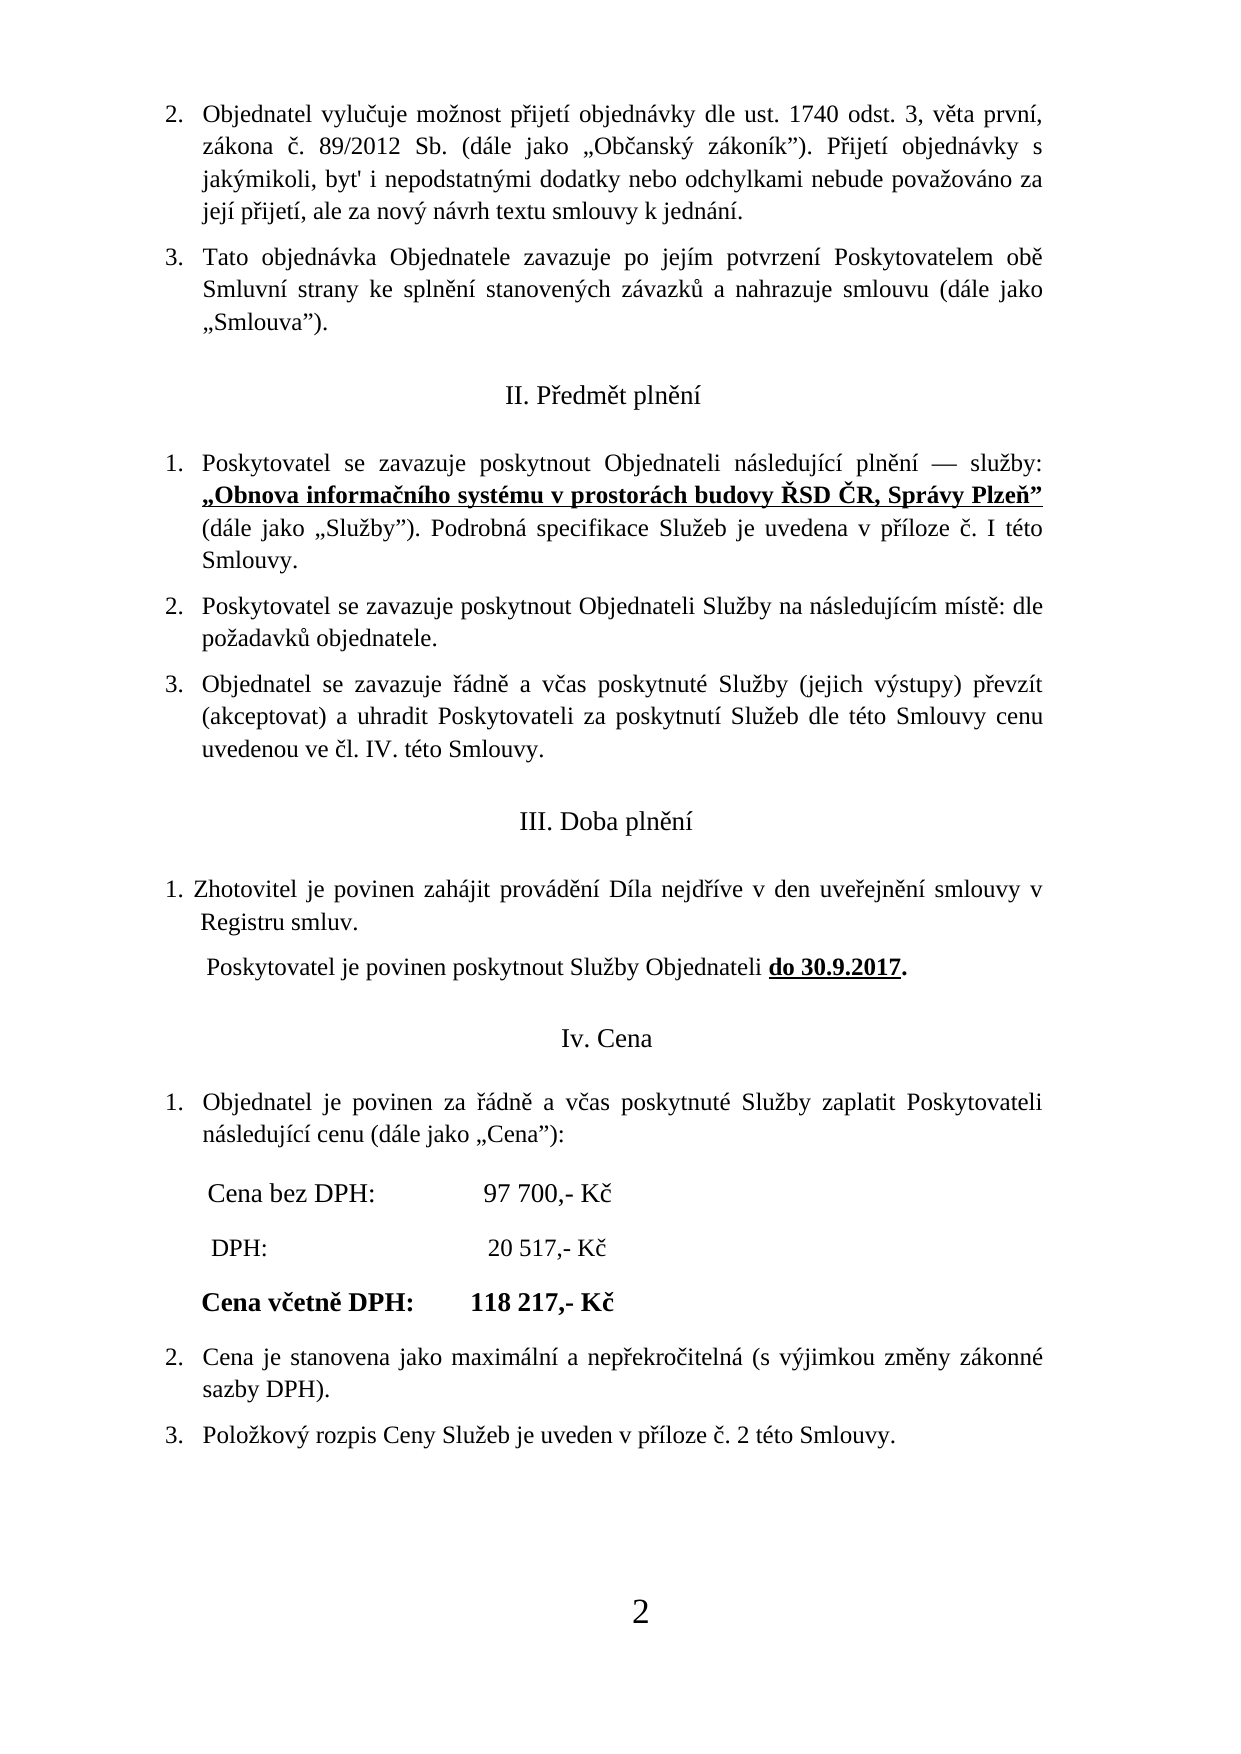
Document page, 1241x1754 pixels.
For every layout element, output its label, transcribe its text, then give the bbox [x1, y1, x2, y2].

text 1. Zhotovitel je povinen zahájit provádění Díla nejdříve v den uveřejnění smlouvy v Registru smluv. [165, 874, 1044, 936]
text Poskytovatel je povinen poskytnout Služby Objednateli do 30.9.2017. [206, 952, 1044, 981]
text II. Předmět plnění [168, 379, 1038, 410]
list Poskytovatel se zavazuje poskytnout Objednateli následující plnění — služby: „Obnova informačního systému v prostorách budovy ŘSD ČR, Správy Plzeň” (dále jako „Služby”). Podrobná specifikace Služeb je uvedena v příloze č. I této Smlouvy. [165, 448, 1044, 574]
list Objednatel vylučuje možnost přijetí objednávky dle ust. 1740 odst. 3, věta první, zákona č. 89/2012 Sb. (dále jako „Občanský zákoník”). Přijetí objednávky s jakýmikoli, byt' i nepodstatnými dodatky nebo odchylkami nebude považováno za její přijetí, ale za nový návrh textu smlouvy k jednání. [165, 99, 1044, 225]
list Tato objednávka Objednatele zavazuje po jejím potvrzení Poskytovatelem obě Smluvní strany ke splnění stanovených závazků a nahrazuje smlouvu (dále jako „Smlouva”). [165, 242, 1044, 335]
text Cena včetně DPH: 118 217,- Kč [162, 1286, 1045, 1317]
list Položkový rozpis Ceny Služeb je uveden v příloze č. 2 této Smlouvy. [165, 1420, 1044, 1449]
list Cena je stanovena jako maximální a nepřekročitelná (s výjimkou změny zákonné sazby DPH). [165, 1342, 1044, 1403]
list Objednatel se zavazuje řádně a včas poskytnuté Služby (jejich výstupy) převzít (akceptovat) a uhradit Poskytovateli za poskytnutí Služeb dle této Smlouvy cenu uvedenou ve čl. IV. této Smlouvy. [165, 669, 1044, 763]
list Poskytovatel se zavazuje poskytnout Objednateli Služby na následujícím místě: dle požadavků objednatele. [165, 591, 1044, 652]
list Objednatel je povinen za řádně a včas poskytnuté Služby zaplatit Poskytovateli následující cenu (dále jako „Cena”): [165, 1087, 1044, 1148]
text Cena bez DPH: 97 700,- Kč [162, 1177, 1045, 1208]
text Iv. Cena [168, 1022, 1045, 1053]
text DPH: 20 517,- Kč [162, 1233, 1045, 1262]
text III. Doba plnění [168, 805, 1044, 837]
